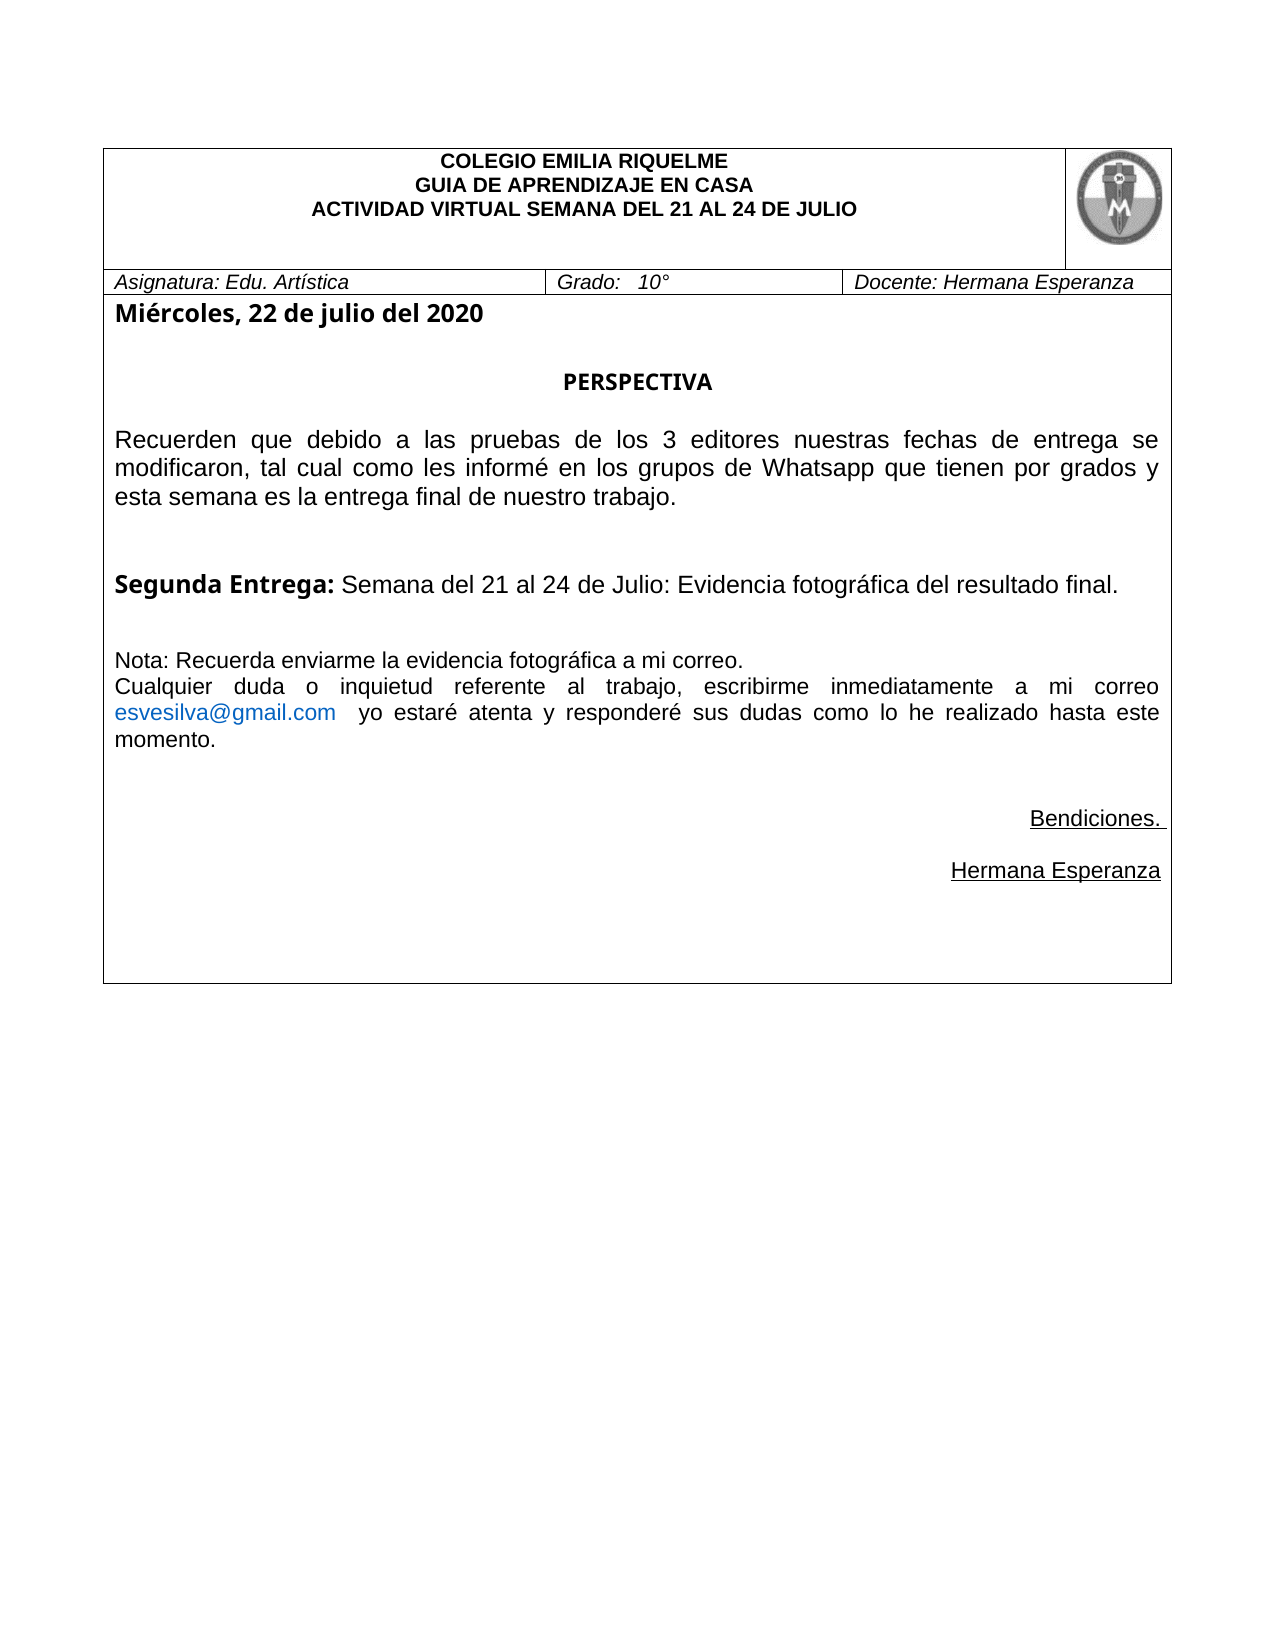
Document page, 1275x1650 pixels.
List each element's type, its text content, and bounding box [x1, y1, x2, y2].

table_cell Miércoles, 22 de julio del 2020 PERSPECTIVA Recuerden que debido a las pruebas de los 3 editores nuestras fechas de entrega se modificaron, tal cual como les informé en los grupos de Whatsapp que tienen por grados y esta semana es la entrega final de nuestro trabajo. Segunda Entrega: Semana del 21 al 24 de Julio: Evidencia fotográfica del resultado final. Nota: Recuerda enviarme la evidencia fotográfica a mi correo. Cualquier duda o inquietud referente al trabajo, escribirme inmediatamente a mi correo esvesilva@gmail.com yo estaré atenta y responderé sus dudas como lo he realizado hasta este momento. Bendiciones. Hermana Esperanza [104, 295, 1171, 983]
table_cell Asignatura: Edu. Artística [104, 270, 545, 294]
table_cell Docente: Hermana Esperanza [843, 270, 1171, 294]
table_header [1066, 149, 1171, 269]
table_header COLEGIO EMILIA RIQUELME GUIA DE APRENDIZAJE EN CASA ACTIVIDAD VIRTUAL SEMANA DEL 21 AL 24 DE JULIO [104, 149, 1065, 269]
picture [1076, 150, 1163, 245]
table_cell Grado: 10° [546, 270, 842, 294]
